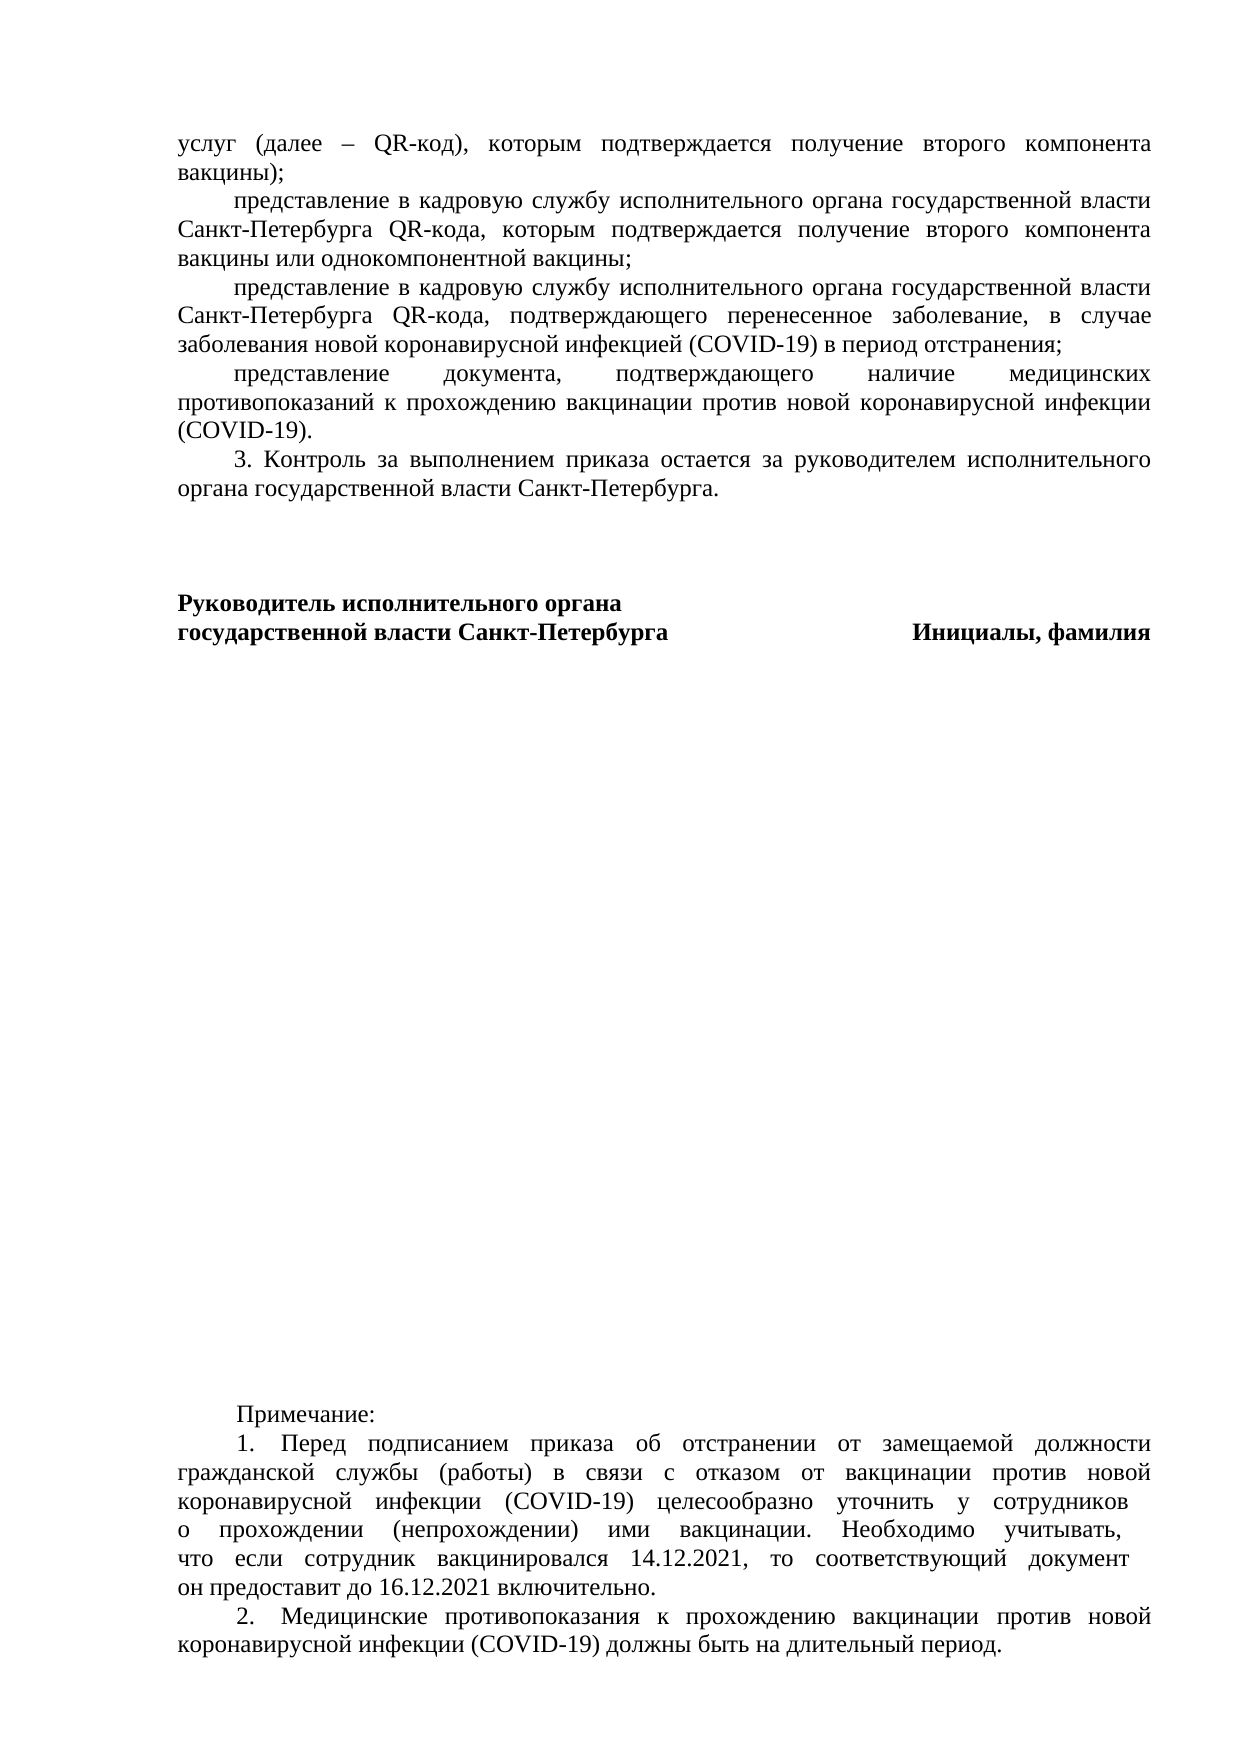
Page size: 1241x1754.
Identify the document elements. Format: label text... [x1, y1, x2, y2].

text представление в кадровую службу исполнительного органа государственной власти Санкт-Петербурга QR-кода, которым подтверждается получение второго компонента вакцины или однокомпонентной вакцины; [177, 186, 1152, 272]
text представление в кадровую службу исполнительного органа государственной власти Санкт-Петербурга QR-кода, подтверждающего перенесенное заболевание, в случае заболевания новой коронавирусной инфекцией (COVID-19) в период отстранения; [177, 272, 1152, 358]
list Медицинские противопоказания к прохождению вакцинации против новой коронавирусной инфекции (COVID-19) должны быть на длительный период. [177, 1601, 1152, 1658]
text представление документа, подтверждающего наличие медицинских противопоказаний к прохождению вакцинации против новой коронавирусной инфекции (COVID-19). [177, 358, 1152, 444]
text Примечание: [177, 1399, 1152, 1428]
text Руководитель исполнительного органа [177, 588, 1152, 617]
list Перед подписанием приказа об отстранении от замещаемой должности гражданской службы (работы) в связи с отказом от вакцинации против новой коронавирусной инфекции (COVID-19) целесообразно уточнить у сотрудников о прохождении (непрохождении) ими вакцинации. Необходимо учитывать, что если сотрудник вакцинировался 14.12.2021, то соответствующий документ он предоставит до 16.12.2021 включительно. [177, 1428, 1152, 1601]
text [177, 128, 1152, 186]
text 3. Контроль за выполнением приказа остается за руководителем исполнительного органа государственной власти Санкт-Петербурга. [177, 444, 1152, 502]
text государственной власти Санкт-Петербурга Инициалы, фамилия [177, 617, 1152, 646]
